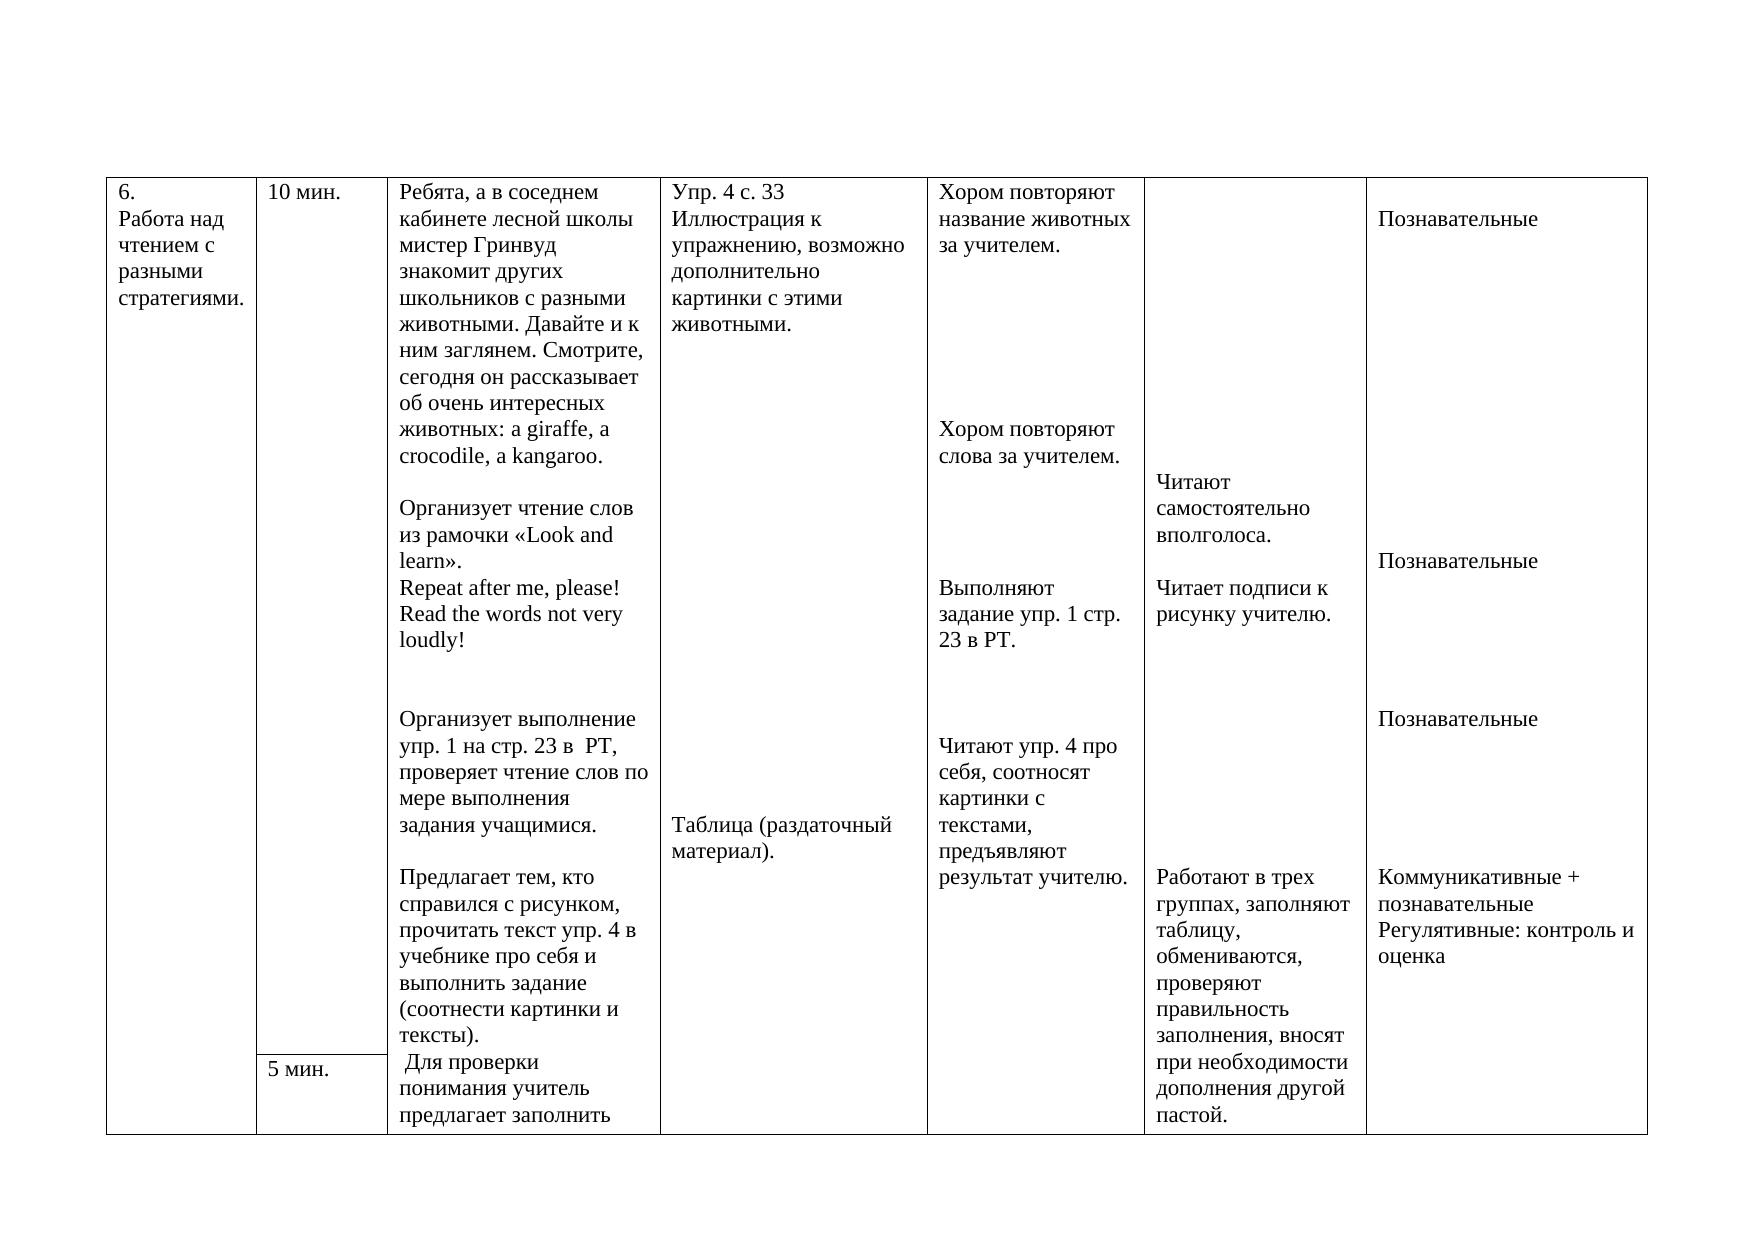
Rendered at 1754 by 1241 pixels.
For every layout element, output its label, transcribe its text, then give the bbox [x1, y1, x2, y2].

table_cell 5 мин. 5 мин. [257, 1055, 387, 1134]
table_cell Читают самостоятельно вполголоса. Читает подписи к рисунку учителю. Работают в трех группах, заполняют таблицу, обмениваются, проверяют правильность заполнения, вносят при необходимости дополнения другой пастой. Составляют собственную загадку о животном по образцу упр. 4 стр. 33. [1145, 178, 1366, 1134]
table_cell Упр. 4 с. 33 Иллюстрация к упражнению, возможно дополнительно картинки с этими животными. Таблица (раздаточный материал). [661, 178, 927, 1134]
table_cell 10 мин. [257, 178, 387, 1054]
table_cell Хором повторяют название животных за учителем. Хором повторяют слова за учителем. Выполняют задание упр. 1 стр. 23 в РТ. Читают упр. 4 про себя, соотносят картинки с текстами, предъявляют результат учителю. Загадывают свои загадки, одноклассники пытаются отгадать. [928, 178, 1144, 1134]
table_cell Познавательные Познавательные Познавательные Коммуникативные + познавательные Регулятивные: контроль и оценка Познавательные [1367, 178, 1647, 1134]
table_cell 6. Работа над чтением с разными стратегиями. [107, 178, 256, 1134]
table_cell Ребята, а в соседнем кабинете лесной школы мистер Гринвуд знакомит других школьников с разными животными. Давайте и к ним заглянем. Смотрите, сегодня он рассказывает об очень интересных животных: a giraffe, a crocodile, a kangaroo. Организует чтение слов из рамочки «Look and learn». Repeat after me, please! Read the words not very loudly! Организует выполнение упр. 1 на стр. 23 в РТ, проверяет чтение слов по мере выполнения задания учащимися. Предлагает тем, кто справился с рисунком, прочитать текст упр. 4 в учебнике про себя и выполнить задание (соотнести картинки и тексты). Для проверки понимания учитель предлагает заполнить таблицу по тексту в группах (каждая группа заполняет таблицу про одного животного, затем группы обмениваются таблицами, проверяют правильность заполнения). Наблюдает работу групп, внося коррективы при необходимости. Организует выполнение упр. 5 стр. 33 в учебнике. Организует конкурс загадок. [388, 178, 660, 1134]
